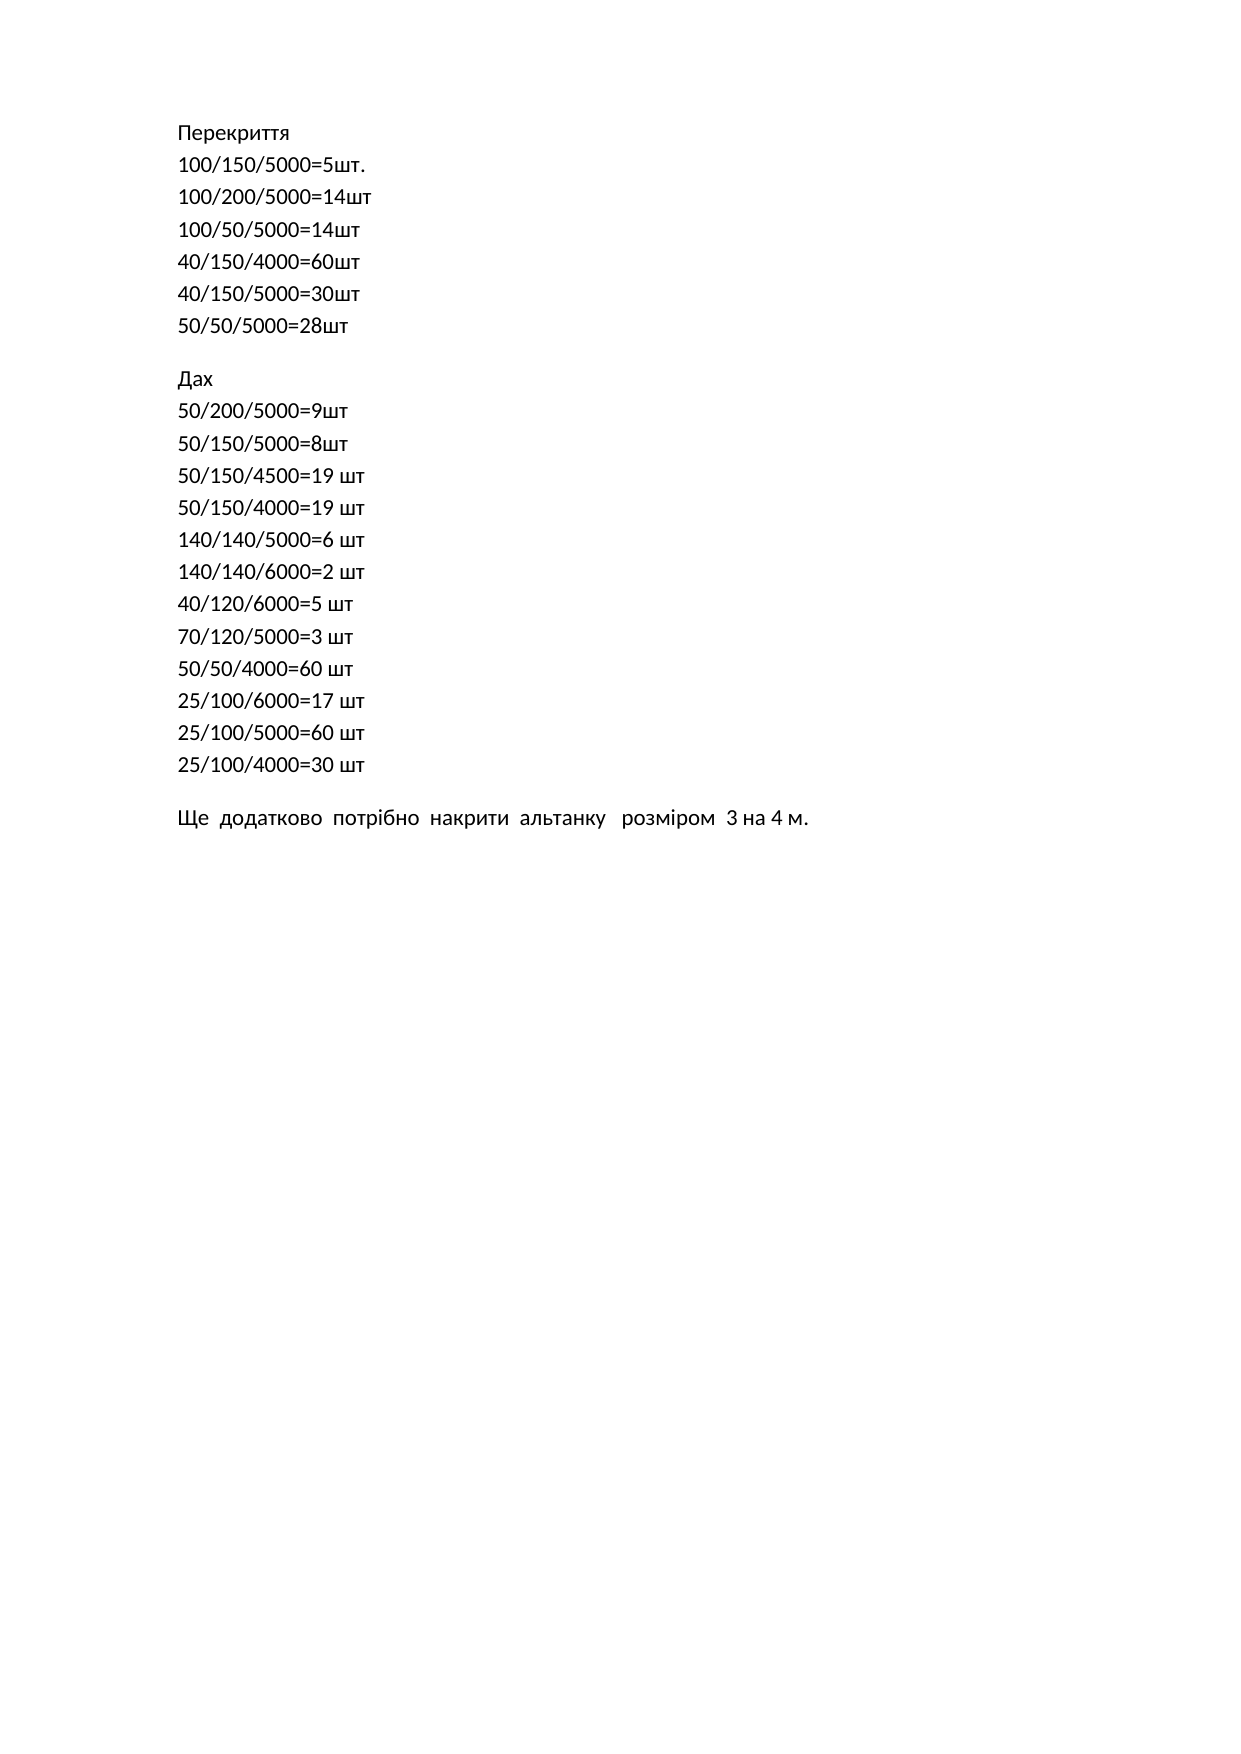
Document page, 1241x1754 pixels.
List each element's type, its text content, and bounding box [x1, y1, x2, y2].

text Дах 50/200/5000=9шт 50/150/5000=8шт 50/150/4500=19 шт 50/150/4000=19 шт 140/140/5000=6 шт 140/140/6000=2 шт 40/120/6000=5 шт 70/120/5000=3 шт 50/50/4000=60 шт 25/100/6000=17 шт 25/100/5000=60 шт 25/100/4000=30 шт [177, 364, 1152, 778]
text Ще додатково потрібно накрити альтанку розміром 3 на 4 м. [177, 803, 1152, 832]
text Перекриття 100/150/5000=5шт. 100/200/5000=14шт 100/50/5000=14шт 40/150/4000=60шт 40/150/5000=30шт 50/50/5000=28шт [177, 118, 1152, 339]
